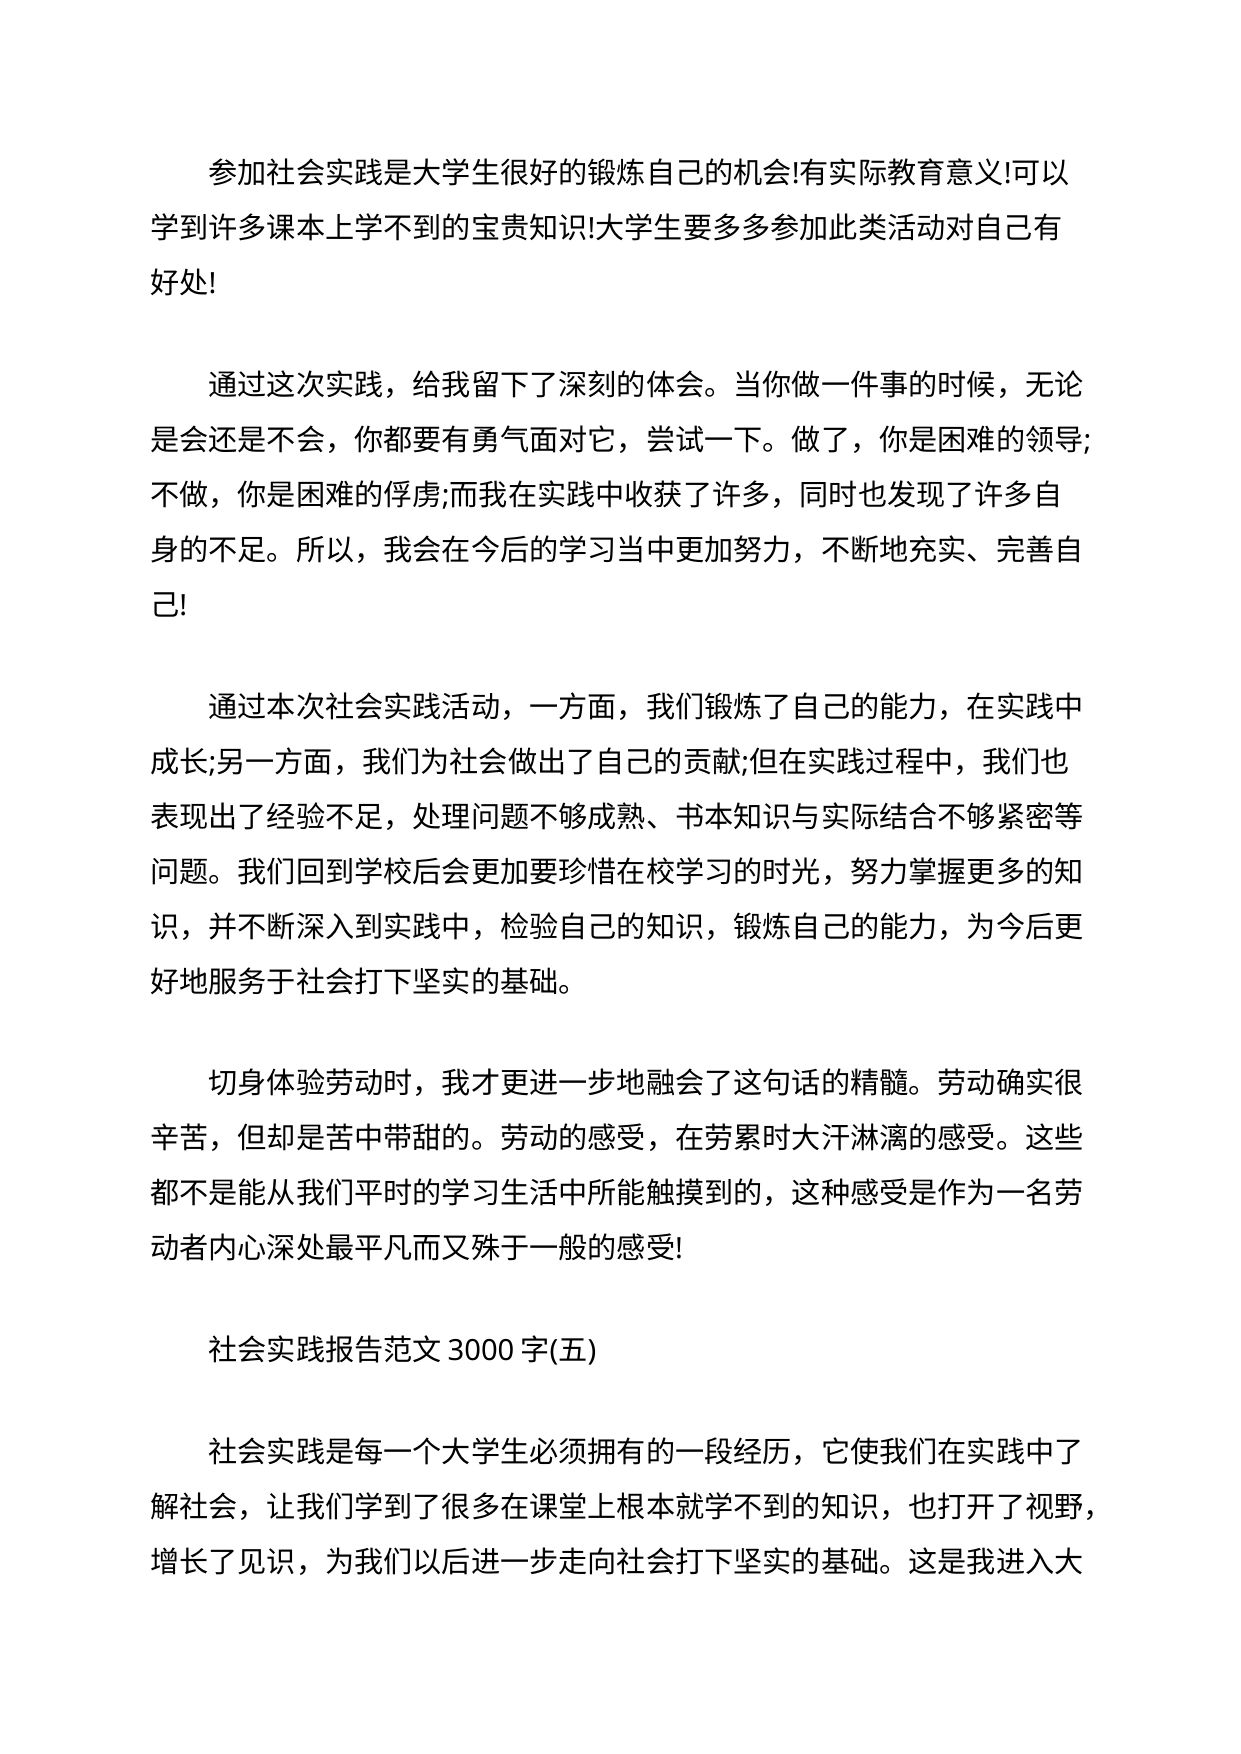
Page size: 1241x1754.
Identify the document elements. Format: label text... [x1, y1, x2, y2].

text 参加社会实践是大学生很好的锻炼自己的机会!有实际教育意义!可以学到许多课本上学不到的宝贵知识!大学生要多多参加此类活动对自己有好处! [150, 150, 1090, 302]
text 通过这次实践，给我留下了深刻的体会。当你做一件事的时候，无论是会还是不会，你都要有勇气面对它，尝试一下。做了，你是困难的领导;不做，你是困难的俘虏;而我在实践中收获了许多，同时也发现了许多自身的不足。所以，我会在今后的学习当中更加努力，不断地充实、完善自己! [150, 362, 1090, 624]
text 切身体验劳动时，我才更进一步地融会了这句话的精髓。劳动确实很辛苦，但却是苦中带甜的。劳动的感受，在劳累时大汗淋漓的感受。这些都不是能从我们平时的学习生活中所能触摸到的，这种感受是作为一名劳动者内心深处最平凡而又殊于一般的感受! [150, 1060, 1090, 1267]
text 通过本次社会实践活动，一方面，我们锻炼了自己的能力，在实践中成长;另一方面，我们为社会做出了自己的贡献;但在实践过程中，我们也表现出了经验不足，处理问题不够成熟、书本知识与实际结合不够紧密等问题。我们回到学校后会更加要珍惜在校学习的时光，努力掌握更多的知识，并不断深入到实践中，检验自己的知识，锻炼自己的能力，为今后更好地服务于社会打下坚实的基础。 [150, 684, 1090, 1001]
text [150, 1429, 1090, 1581]
text 社会实践报告范文3000字(五) [150, 1327, 1090, 1369]
